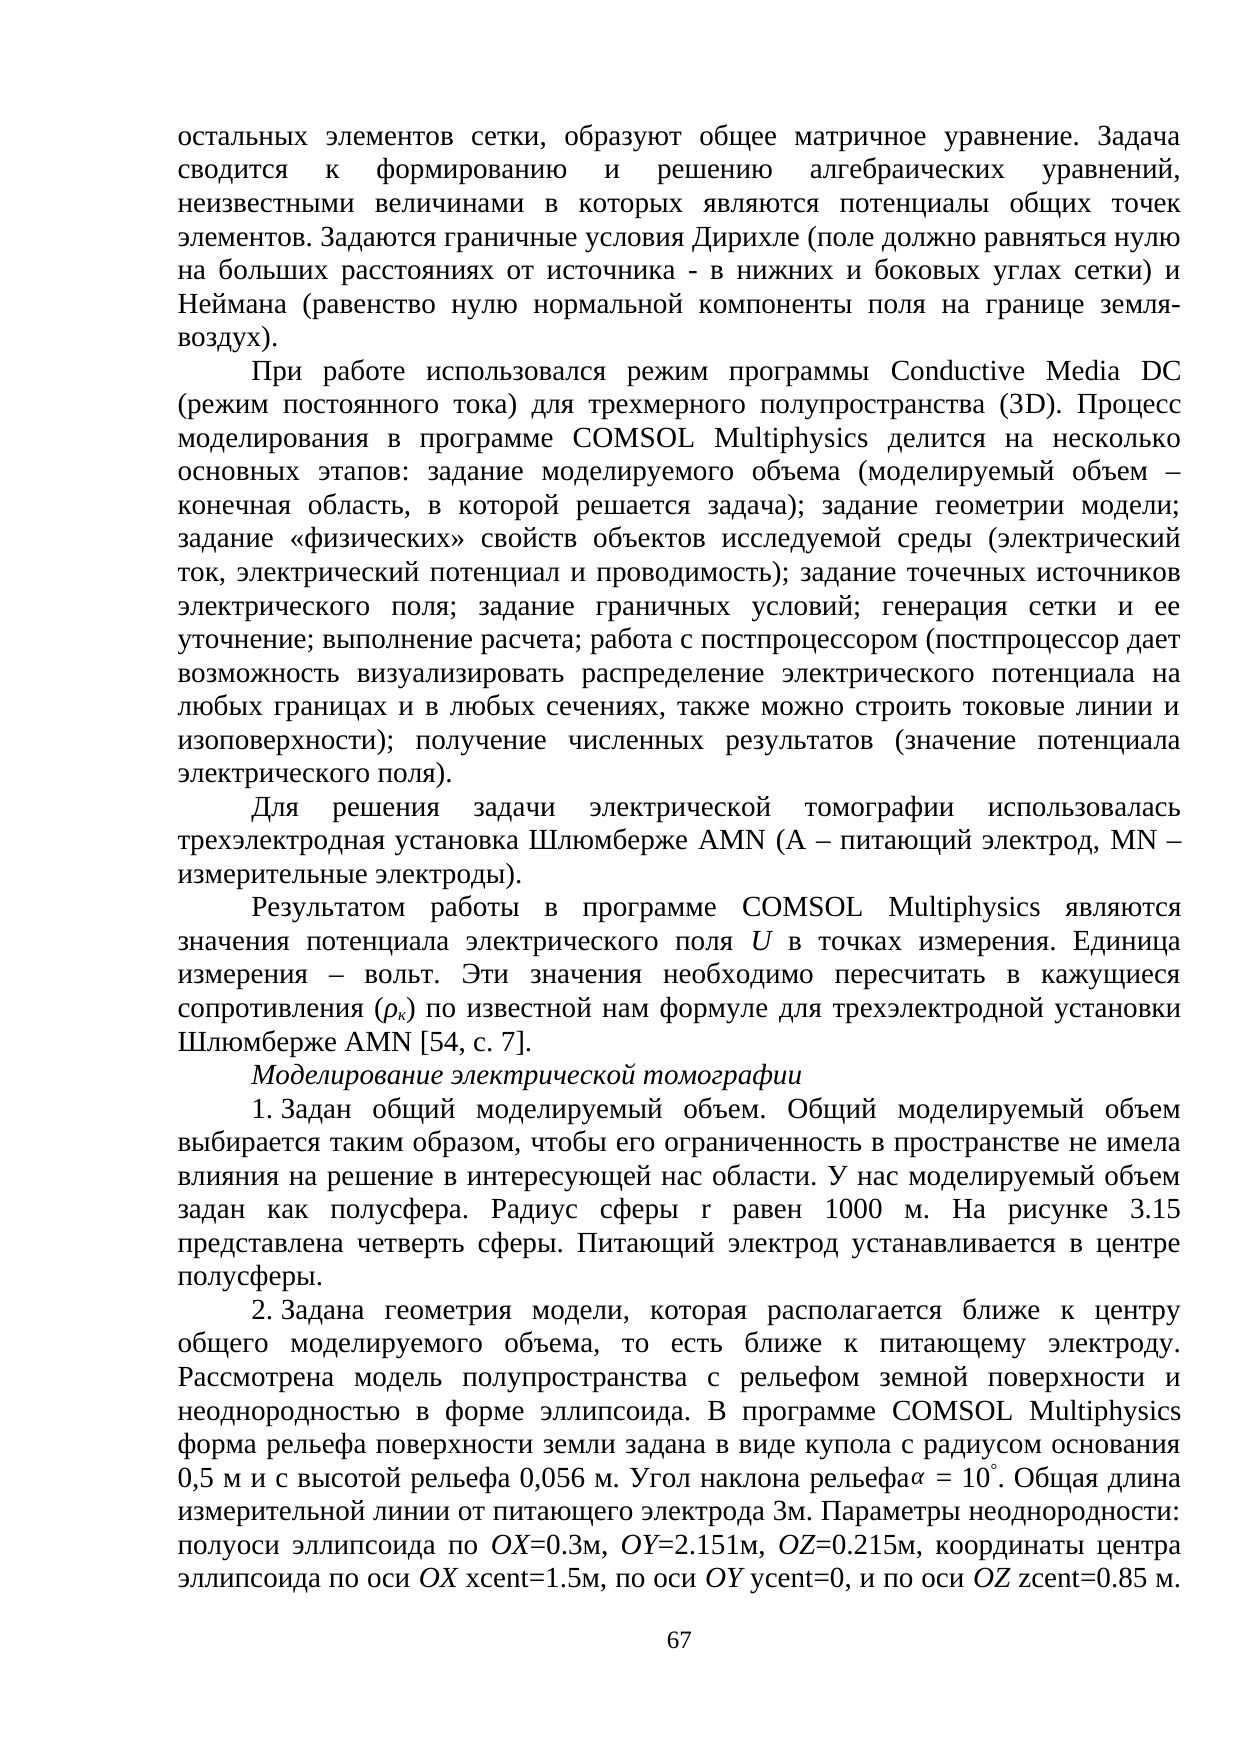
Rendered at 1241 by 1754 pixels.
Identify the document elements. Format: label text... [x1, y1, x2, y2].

text Моделирование электрической томографии [177, 1057, 1181, 1091]
text При работе использовался режим программы Conductive Media DC (режим постоянного тока) для трехмерного полупространства (3D). Процесс моделирования в программе COMSOL Multiphysics делится на несколько основных этапов: задание моделируемого объема (моделируемый объем – конечная область, в которой решается задача); задание геометрии модели; задание «физических» свойств объектов исследуемой среды (электрический ток, электрический потенциал и проводимость); задание точечных источников электрического поля; задание граничных условий; генерация сетки и ее уточнение; выполнение расчета; работа с постпроцессором (постпроцессор дает возможность визуализировать распределение электрического потенциала на любых границах и в любых сечениях, также можно строить токовые линии и изоповерхности); получение численных результатов (значение потенциала электрического поля). [177, 353, 1181, 789]
list Задан общий моделируемый объем. Общий моделируемый объем выбирается таким образом, чтобы его ограниченность в пространстве не имела влияния на решение в интересующей нас области. У нас моделируемый объем задан как полусфера. Радиус сферы r равен 1000 м. На рисунке 3.15 представлена четверть сферы. Питающий электрод устанавливается в центре полусферы. [177, 1091, 1181, 1292]
text Для решения задачи электрической томографии использовалась трехэлектродная установка Шлюмберже AMN (A – питающий электрод, MN – измерительные электроды). [177, 789, 1181, 889]
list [177, 1292, 1181, 1594]
text Результатом работы в программе COMSOL Multiphysics являются значения потенциала электрического поля U в точках измерения. Единица измерения – вольт. Эти значения необходимо пересчитать в кажущиеся сопротивления (ρк) по известной нам формуле для трехэлектродной установки Шлюмберже AMN [54, с. 7]. [177, 889, 1181, 1057]
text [177, 118, 1181, 353]
